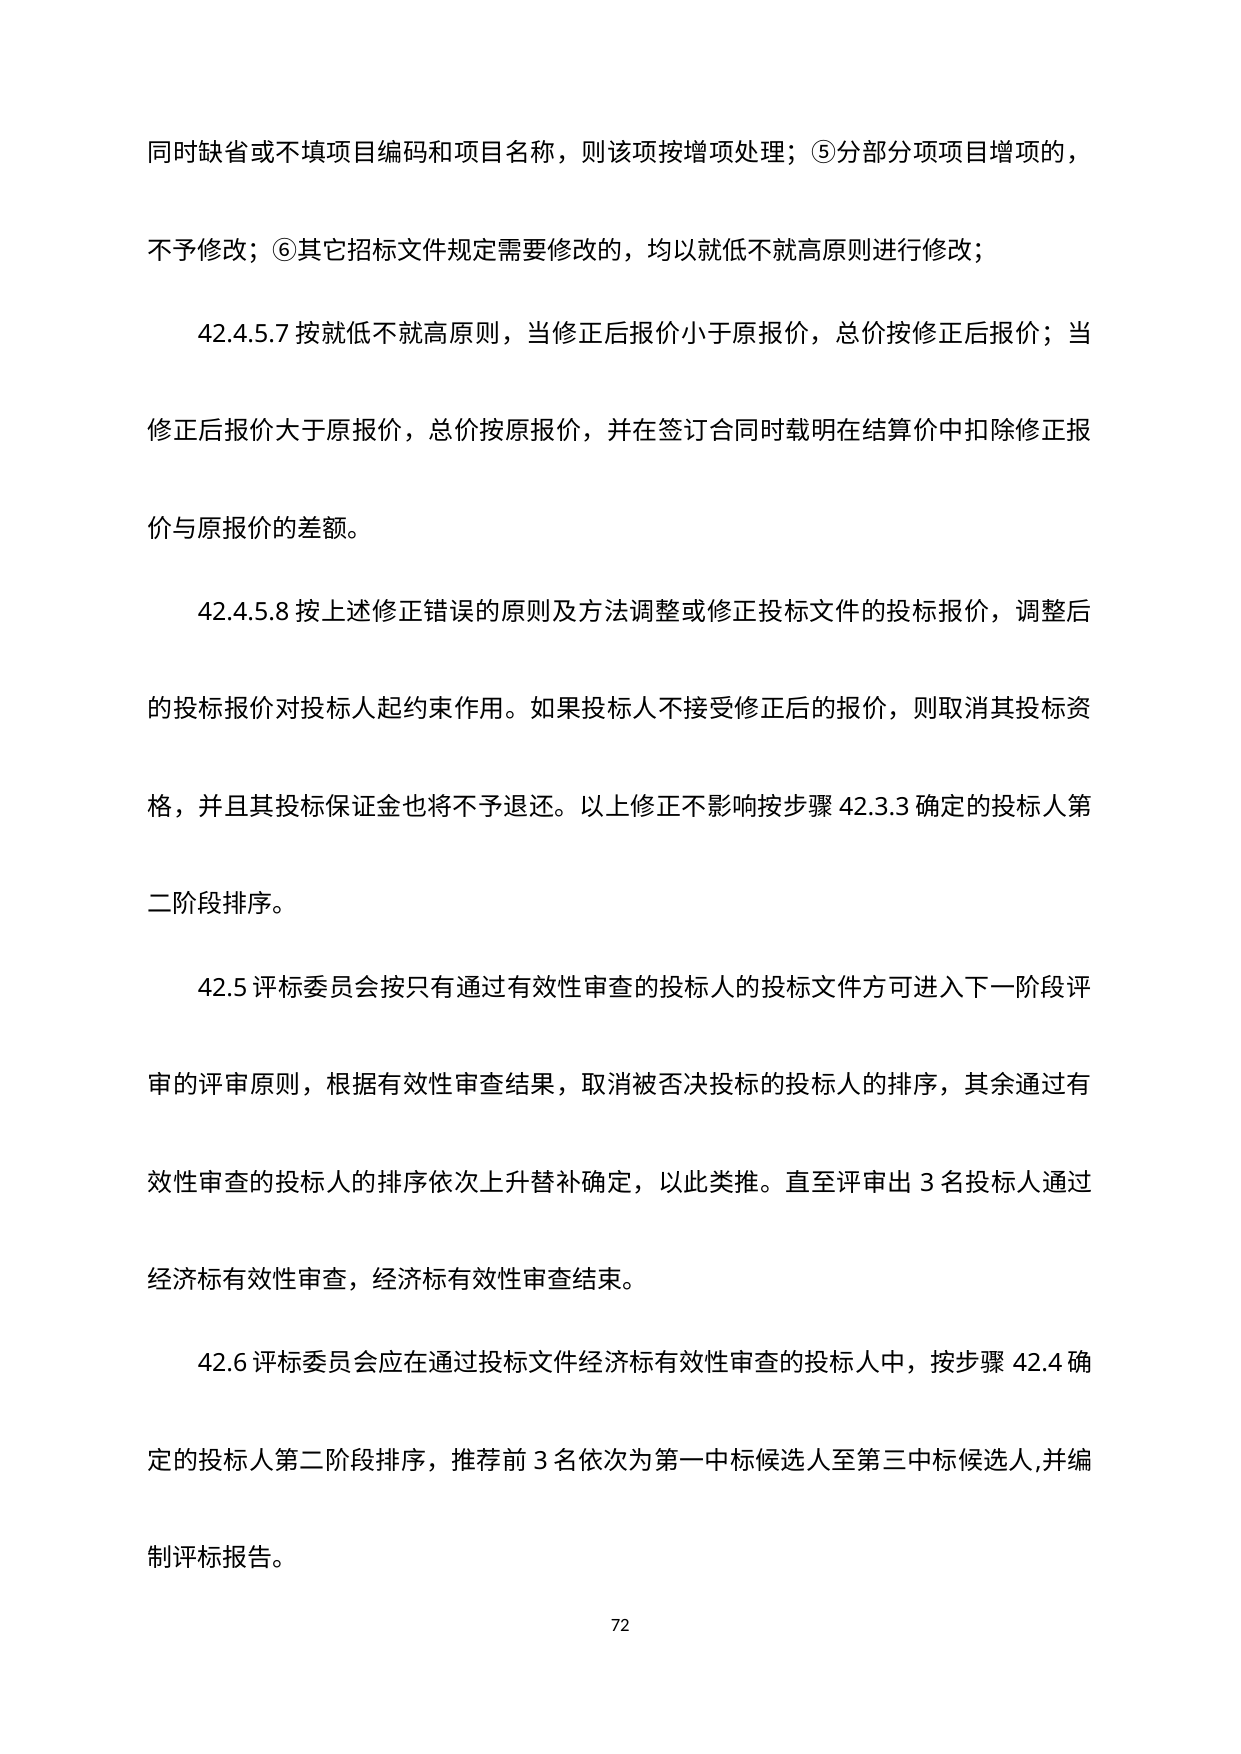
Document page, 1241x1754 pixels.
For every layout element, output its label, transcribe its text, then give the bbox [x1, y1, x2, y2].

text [148, 118, 1092, 281]
text 42.6评标委员会应在通过投标文件经济标有效性审查的投标人中，按步骤42.4确定的投标人第二阶段排序，推荐前3名依次为第一中标候选人至第三中标候选人,并编制评标报告。 [148, 1328, 1092, 1588]
text 42.4.5.8按上述修正错误的原则及方法调整或修正投标文件的投标报价，调整后的投标报价对投标人起约束作用。如果投标人不接受修正后的报价，则取消其投标资格，并且其投标保证金也将不予退还。以上修正不影响按步骤42.3.3确定的投标人第二阶段排序。 [148, 577, 1092, 934]
text 42.5评标委员会按只有通过有效性审查的投标人的投标文件方可进入下一阶段评审的评审原则，根据有效性审查结果，取消被否决投标的投标人的排序，其余通过有效性审查的投标人的排序依次上升替补确定，以此类推。直至评审出3名投标人通过经济标有效性审查，经济标有效性审查结束。 [148, 953, 1092, 1310]
text 42.4.5.7按就低不就高原则，当修正后报价小于原报价，总价按修正后报价；当修正后报价大于原报价，总价按原报价，并在签订合同时载明在结算价中扣除修正报价与原报价的差额。 [148, 299, 1092, 559]
